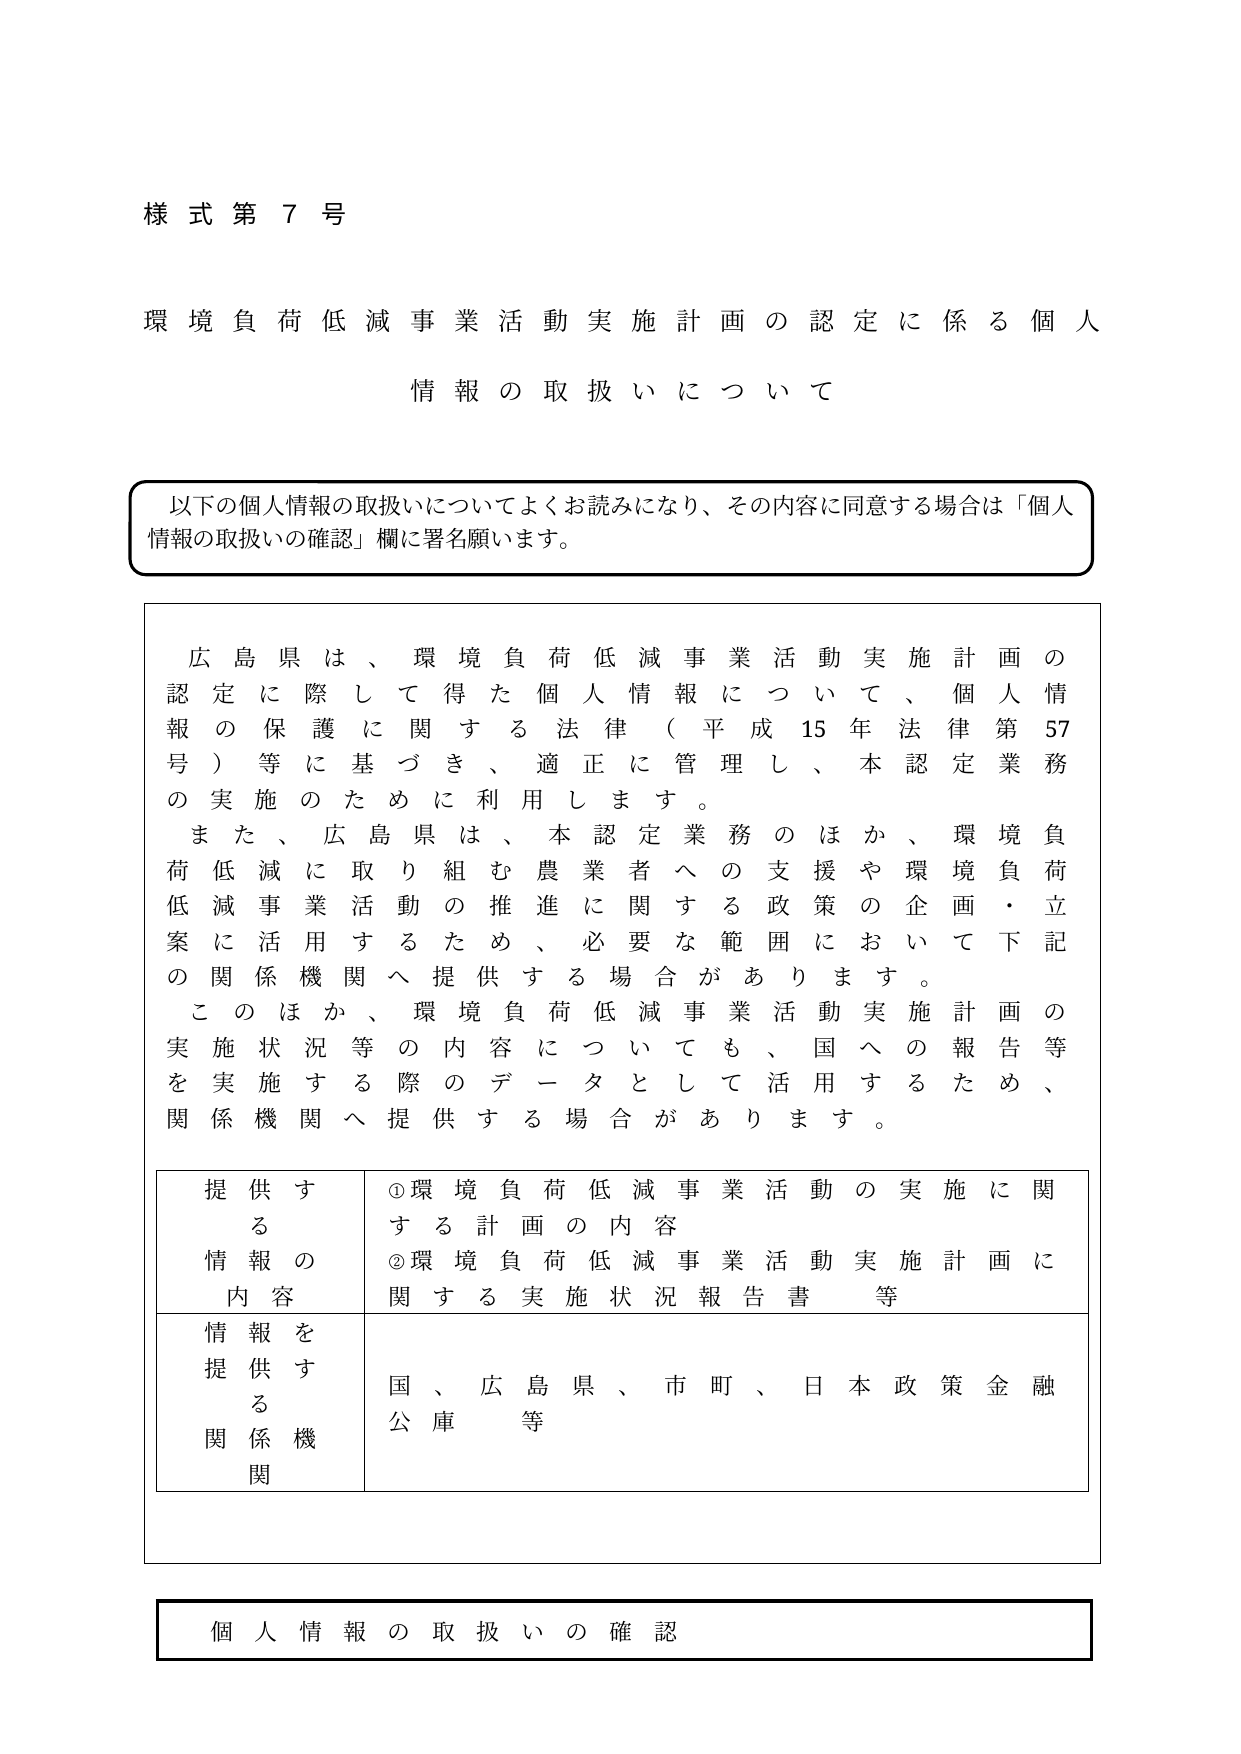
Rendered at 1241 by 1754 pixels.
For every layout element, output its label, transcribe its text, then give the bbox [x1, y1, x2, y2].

text 様式第７号 [144, 177, 1120, 248]
table_header 個人情報の取扱いの確認 [159, 1603, 1090, 1658]
text 環境負荷低減事業活動実施計画の認定に係る個人情報の取扱いについて [144, 284, 1120, 425]
table_header 広島県は、環境負荷低減事業活動実施計画の認定に際して得た個人情報について、個人情報の保護に関する法律（平成15年法律第57号）等に基づき、適正に管理し、本認定業務の実施のために利用します。 また、広島県は、本認定業務のほか、環境負荷低減に取り組む農業者への支援や環境負荷低減事業活動の推進に関する政策の企画・立案に活用するため、必要な範囲において下記の関係機関へ提供する場合があります。 このほか、環境負荷低減事業活動実施計画の実施状況等の内容についても、国への報告等を実施する際のデータとして活用するため、関係機関へ提供する場合があります。 [145, 604, 1100, 1563]
